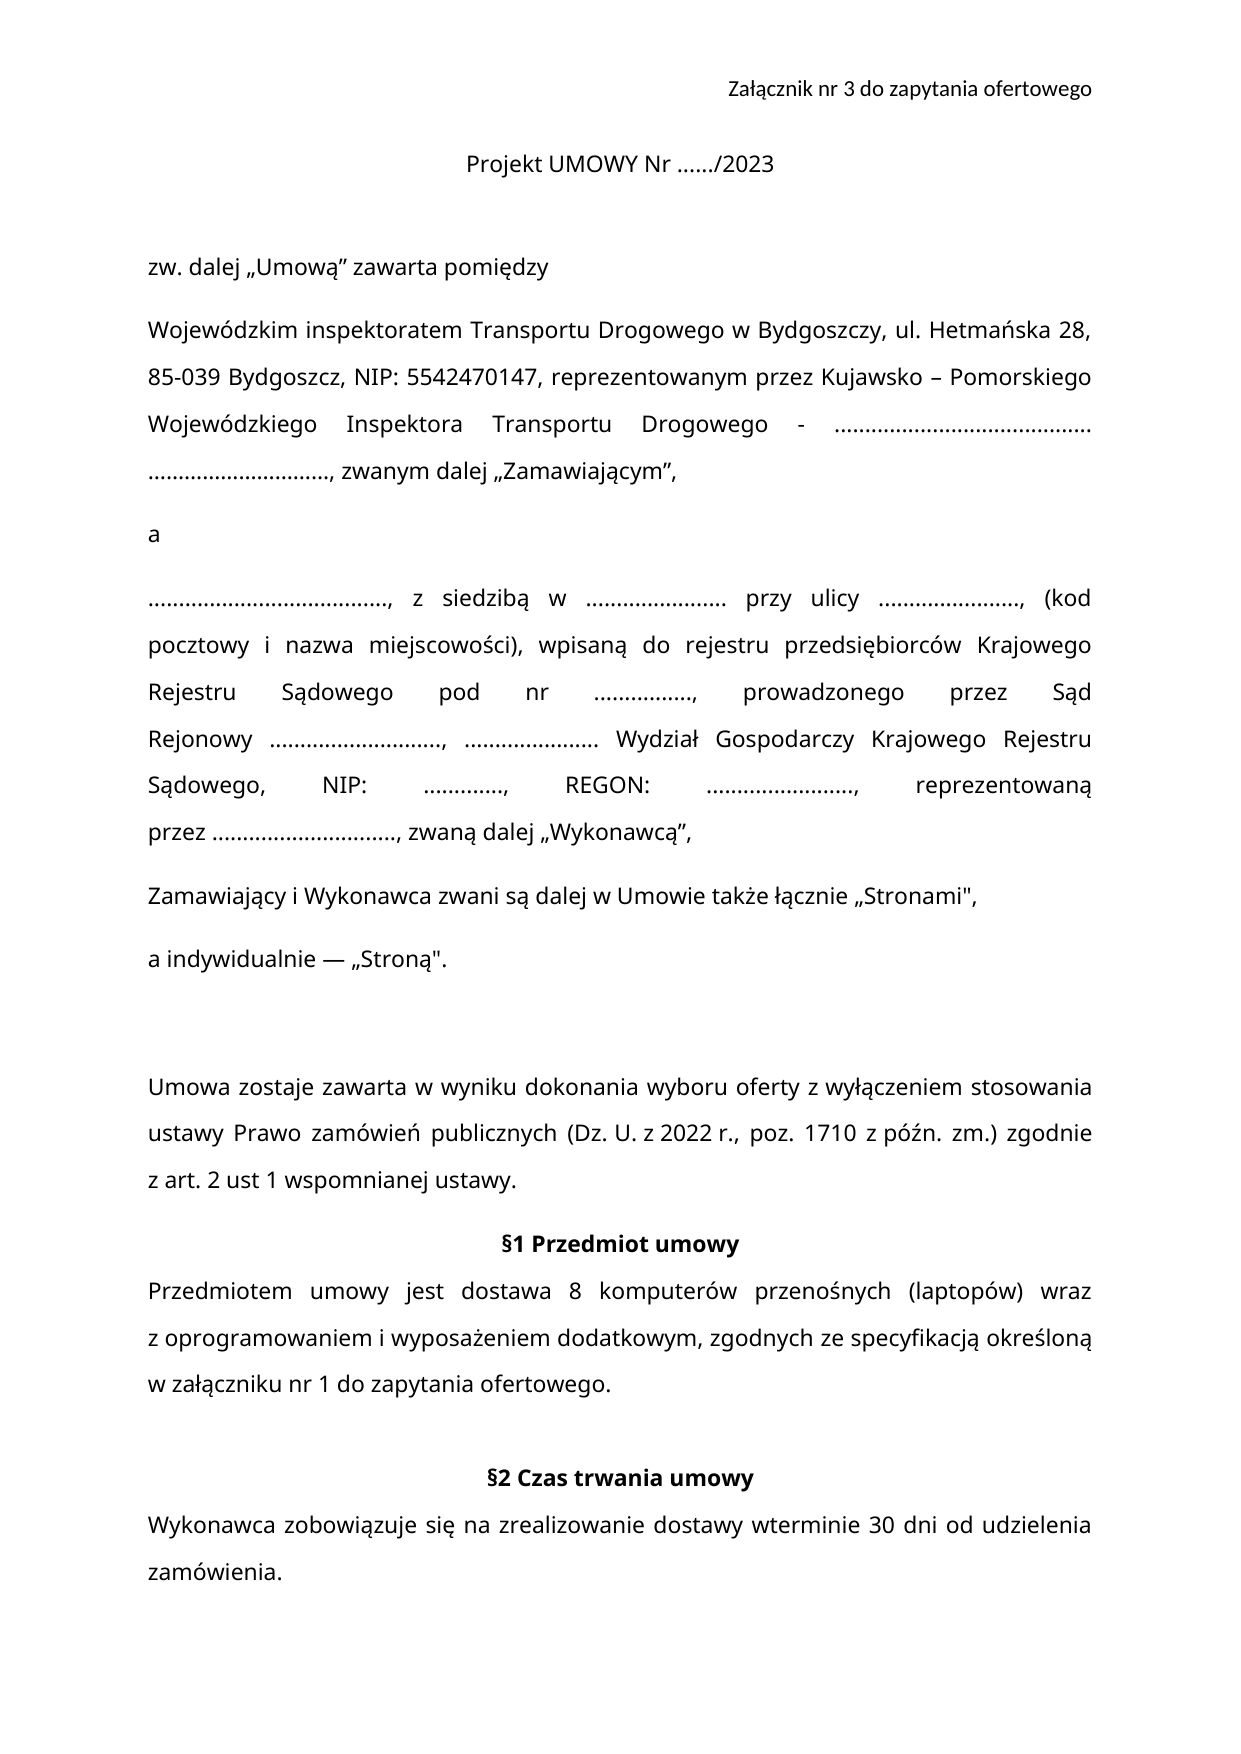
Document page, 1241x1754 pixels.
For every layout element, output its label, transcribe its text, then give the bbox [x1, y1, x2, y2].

text Zamawiający i Wykonawca zwani są dalej w Umowie także łącznie „Stronami", [148, 880, 1093, 911]
text Umowa zostaje zawarta w wyniku dokonania wyboru oferty z wyłączeniem stosowania ustawy Prawo zamówień publicznych (Dz. U. z 2022 r., poz. 1710 z późn. zm.) zgodnie z art. 2 ust 1 wspomnianej ustawy. [148, 1070, 1093, 1195]
text ......................................., z siedzibą w ....................... przy ulicy ......................., (kod pocztowy i nazwa miejscowości), wpisaną do rejestru przedsiębiorców Krajowego Rejestru Sądowego pod nr ................, prowadzonego przez Sąd Rejonowy ............................, ...................... Wydział Gospodarczy Krajowego Rejestru Sądowego, NIP: ............., REGON: ........................, reprezentowaną przez .............................., zwaną dalej „Wykonawcą”, [148, 582, 1093, 847]
text Projekt UMOWY Nr ....../2023 [148, 148, 1093, 179]
text a indywidualnie — „Stroną". [148, 943, 1093, 974]
text a [148, 518, 1093, 549]
text Wojewódzkim inspektoratem Transportu Drogowego w Bydgoszczy, ul. Hetmańska 28, 85-039 Bydgoszcz, NIP: 5542470147, reprezentowanym przez Kujawsko – Pomorskiego Wojewódzkiego Inspektora Transportu Drogowego - ..........................................…………………………, zwanym dalej „Zamawiającym”, [148, 314, 1093, 486]
text zw. dalej „Umową” zawarta pomiędzy [148, 251, 1093, 282]
text §2 Czas trwania umowy [148, 1462, 1093, 1493]
text Przedmiotem umowy jest dostawa 8 komputerów przenośnych (laptopów) wraz z oprogramowaniem i wyposażeniem dodatkowym, zgodnych ze specyfikacją określoną w załączniku nr 1 do zapytania ofertowego. [148, 1274, 1093, 1399]
text Wykonawca zobowiązuje się na zrealizowanie dostawy wterminie 30 dni od udzielenia zamówienia. [148, 1509, 1093, 1587]
text §1 Przedmiot umowy [148, 1228, 1093, 1259]
